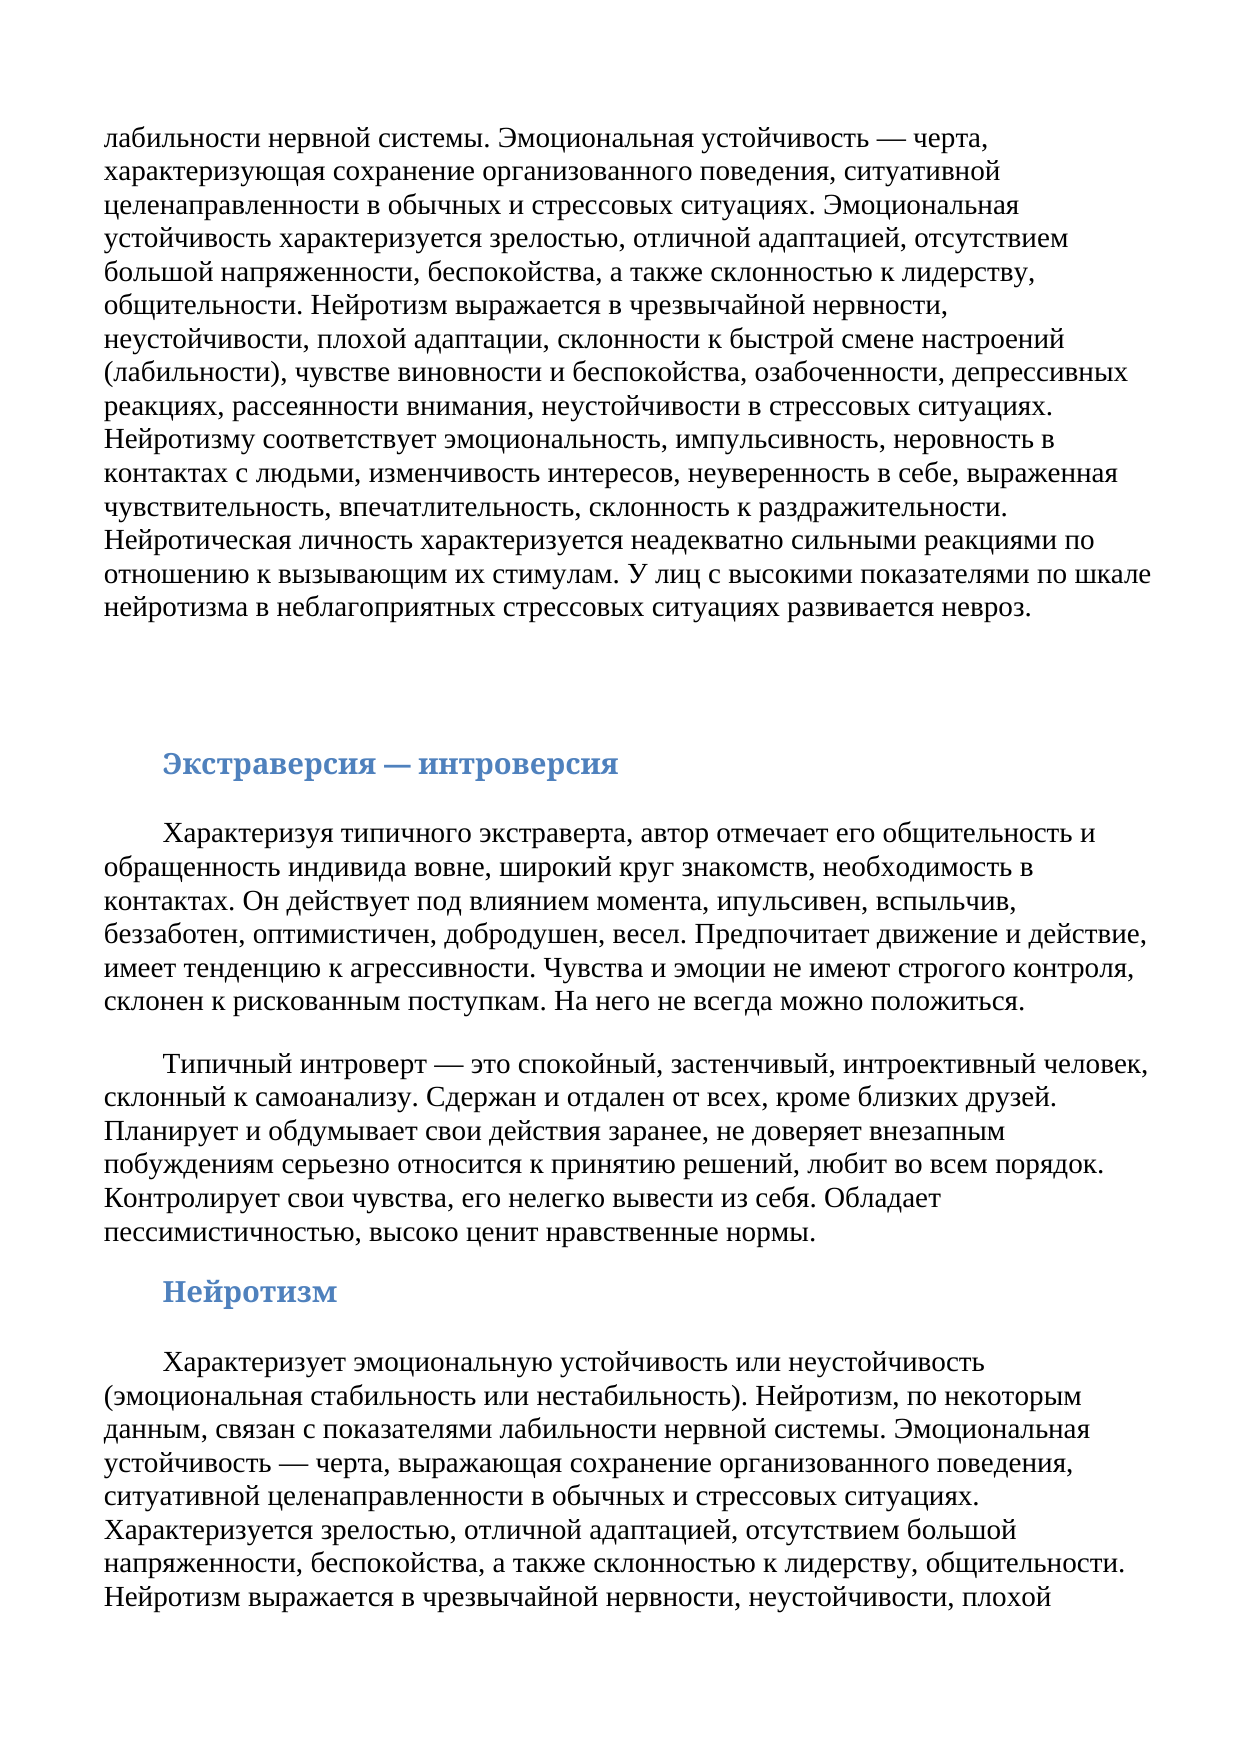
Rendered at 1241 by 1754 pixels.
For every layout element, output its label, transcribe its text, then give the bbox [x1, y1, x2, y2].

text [103, 1344, 1152, 1612]
text Характеризуя типичного экстраверта, автор отмечает его общительность и обращенность индивида вовне, широкий круг знакомств, необходимость в контактах. Он действует под влиянием момента, ипульсивен, вспыльчив, беззаботен, оптимистичен, добродушен, весел. Предпочитает движение и действие, имеет тенденцию к агрессивности. Чувства и эмоции не имеют строгого контроля, склонен к рискованным поступкам. На него не всегда можно положиться. [103, 816, 1152, 1017]
text Типичный интроверт — это спокойный, застенчивый, интроективный человек, склонный к самоанализу. Сдержан и отдален от всех, кроме близких друзей. Планирует и обдумывает свои действия заранее, не доверяет внезапным побуждениям серьезно относится к принятию решений, любит во всем порядок. Контролирует свои чувства, его нелегко вывести из себя. Обладает пессимистичностью, высоко ценит нравственные нормы. [103, 1046, 1152, 1247]
subtitle Экстраверсия — интроверсия [103, 748, 1152, 781]
subtitle Нейротизм [103, 1276, 1152, 1310]
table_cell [102, 118, 1159, 624]
